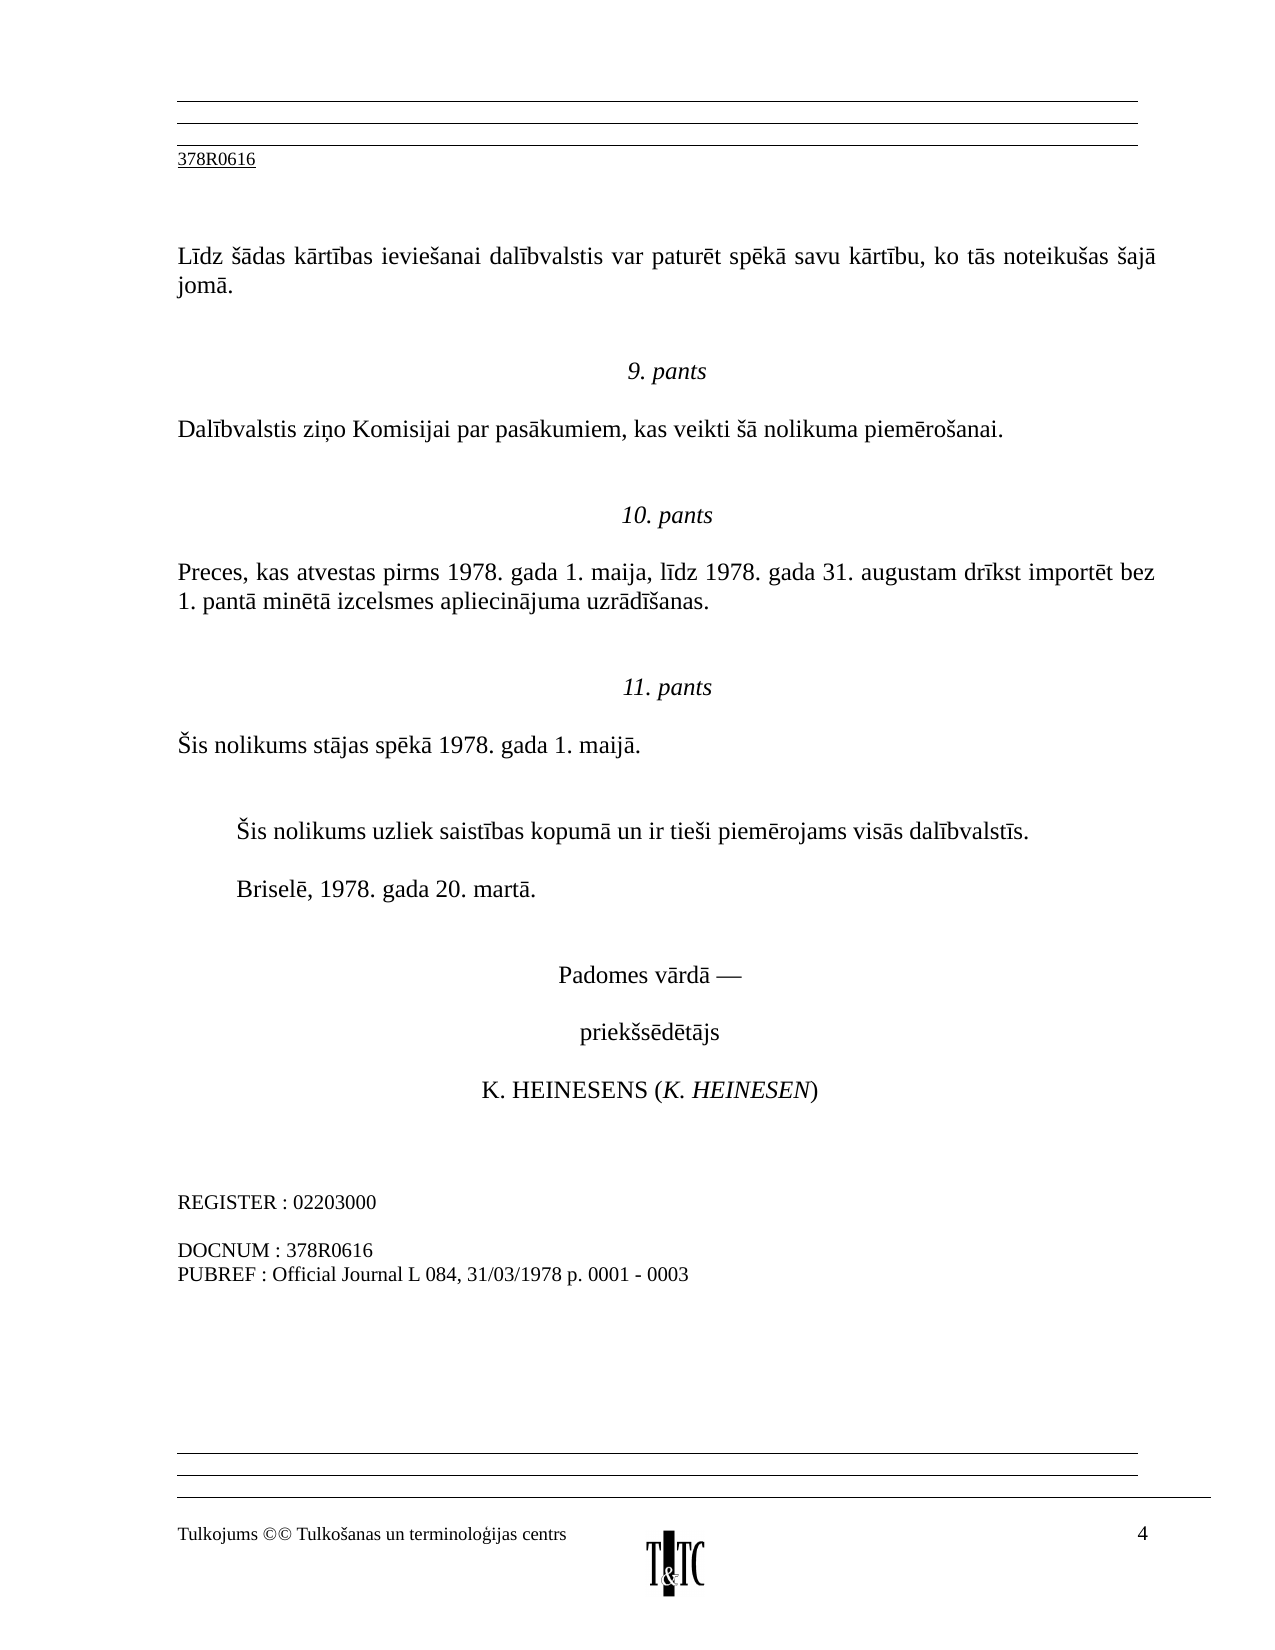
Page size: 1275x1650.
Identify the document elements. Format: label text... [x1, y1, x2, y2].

text 10. pants [177, 500, 1157, 529]
text Līdz šādas kārtības ieviešanai dalībvalstis var paturēt spēkā savu kārtību, ko tās noteikušas šajā jomā. [177, 241, 1157, 299]
text REGISTER : 02203000 [177, 1190, 1157, 1214]
text DOCNUM : 378R0616 [177, 1238, 1157, 1262]
text K. HEINESENS (K. HEINESEN) [177, 1075, 1157, 1104]
text Padomes vārdā — [177, 960, 1157, 989]
picture [644, 1530, 706, 1597]
text Briselē, 1978. gada 20. martā. [236, 874, 1157, 902]
text 11. pants [177, 672, 1157, 701]
text Šis nolikums stājas spēkā 1978. gada 1. maijā. [177, 730, 1157, 759]
text priekšsēdētājs [177, 1017, 1157, 1046]
text Dalībvalstis ziņo Komisijai par pasākumiem, kas veikti šā nolikuma piemērošanai. [177, 414, 1157, 442]
text Šis nolikums uzliek saistības kopumā un ir tieši piemērojams visās dalībvalstīs. [236, 816, 1157, 845]
text 9. pants [177, 356, 1157, 385]
text PUBREF : Official Journal L 084, 31/03/1978 p. 0001 - 0003 [177, 1262, 1157, 1286]
text Preces, kas atvestas pirms 1978. gada 1. maija, līdz 1978. gada 31. augustam drīkst importēt bez 1. pantā minētā izcelsmes apliecinājuma uzrādīšanas. [177, 557, 1157, 615]
